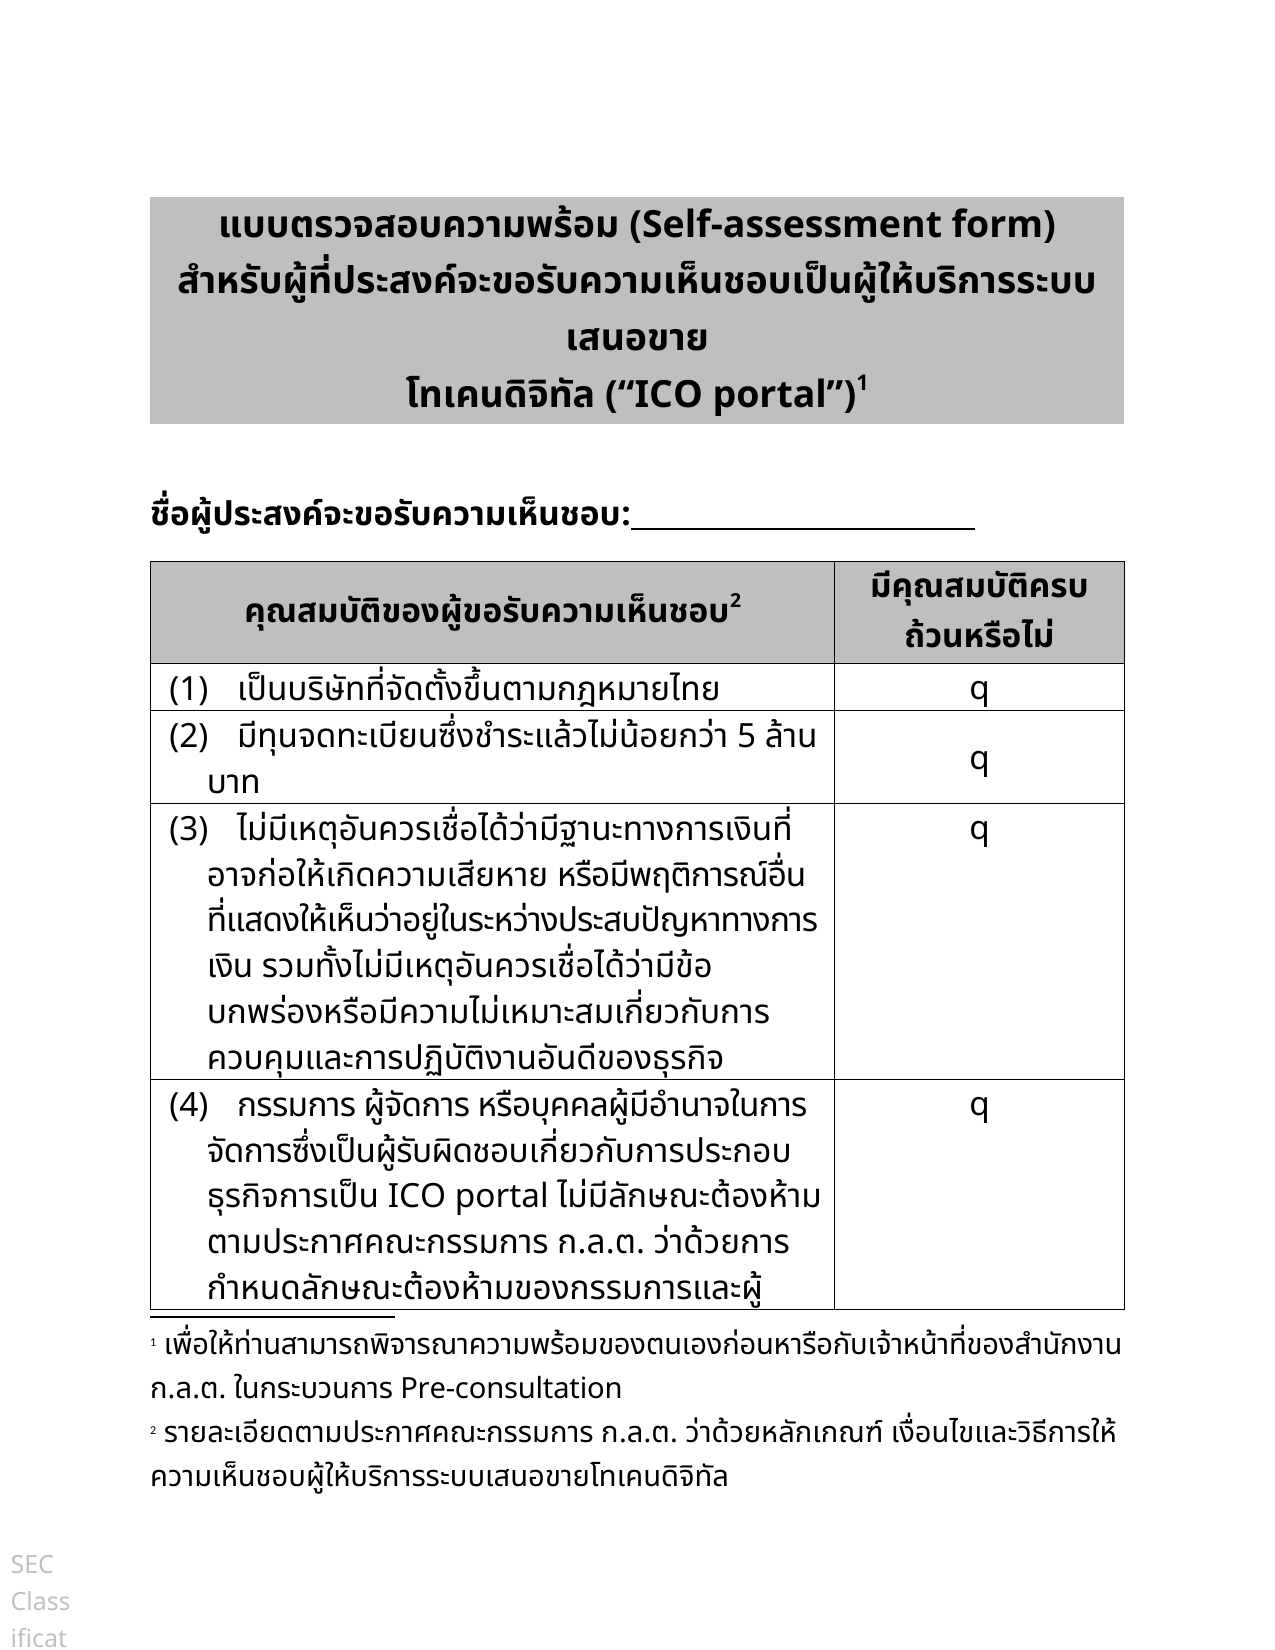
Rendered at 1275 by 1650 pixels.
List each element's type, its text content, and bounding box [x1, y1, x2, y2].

text ชื่อผู้ประสงค์จะขอรับความเห็นชอบ: [150, 490, 1125, 540]
table_cell เป็นบริษัทที่จัดตั้งขึ้นตามกฎหมายไทย [151, 664, 834, 710]
table_header คุณสมบัติของผู้ขอรับความเห็นชอบ [151, 562, 834, 663]
table_header แบบตรวจสอบความพร้อม (Self-assessment form) สำหรับผู้ที่ประสงค์จะขอรับความเห็นชอบเป็นผู้ให้บริการระบบเสนอขาย โทเคนดิจิทัล (“ICO portal”) [150, 197, 1124, 424]
table_header มีคุณสมบัติครบถ้วนหรือไม่ [835, 562, 1124, 663]
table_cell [151, 1080, 834, 1309]
table_cell q [835, 664, 1124, 710]
table_cell ไม่มีเหตุอันควรเชื่อได้ว่ามีฐานะทางการเงินที่อาจก่อให้เกิดความเสียหาย หรือมีพฤติการณ์อื่นที่แสดงให้เห็นว่าอยู่ในระหว่างประสบปัญหาทางการเงิน รวมทั้งไม่มีเหตุอันควรเชื่อได้ว่ามีข้อบกพร่องหรือมีความไม่เหมาะสมเกี่ยวกับการควบคุมและการปฏิบัติงานอันดีของธุรกิจ [151, 804, 834, 1078]
table_cell q [835, 1080, 1124, 1309]
table_cell q [835, 804, 1124, 1078]
table_cell q [835, 711, 1124, 802]
table_cell มีทุนจดทะเบียนซึ่งชำระแล้วไม่น้อยกว่า 5 ล้านบาท [151, 711, 834, 802]
